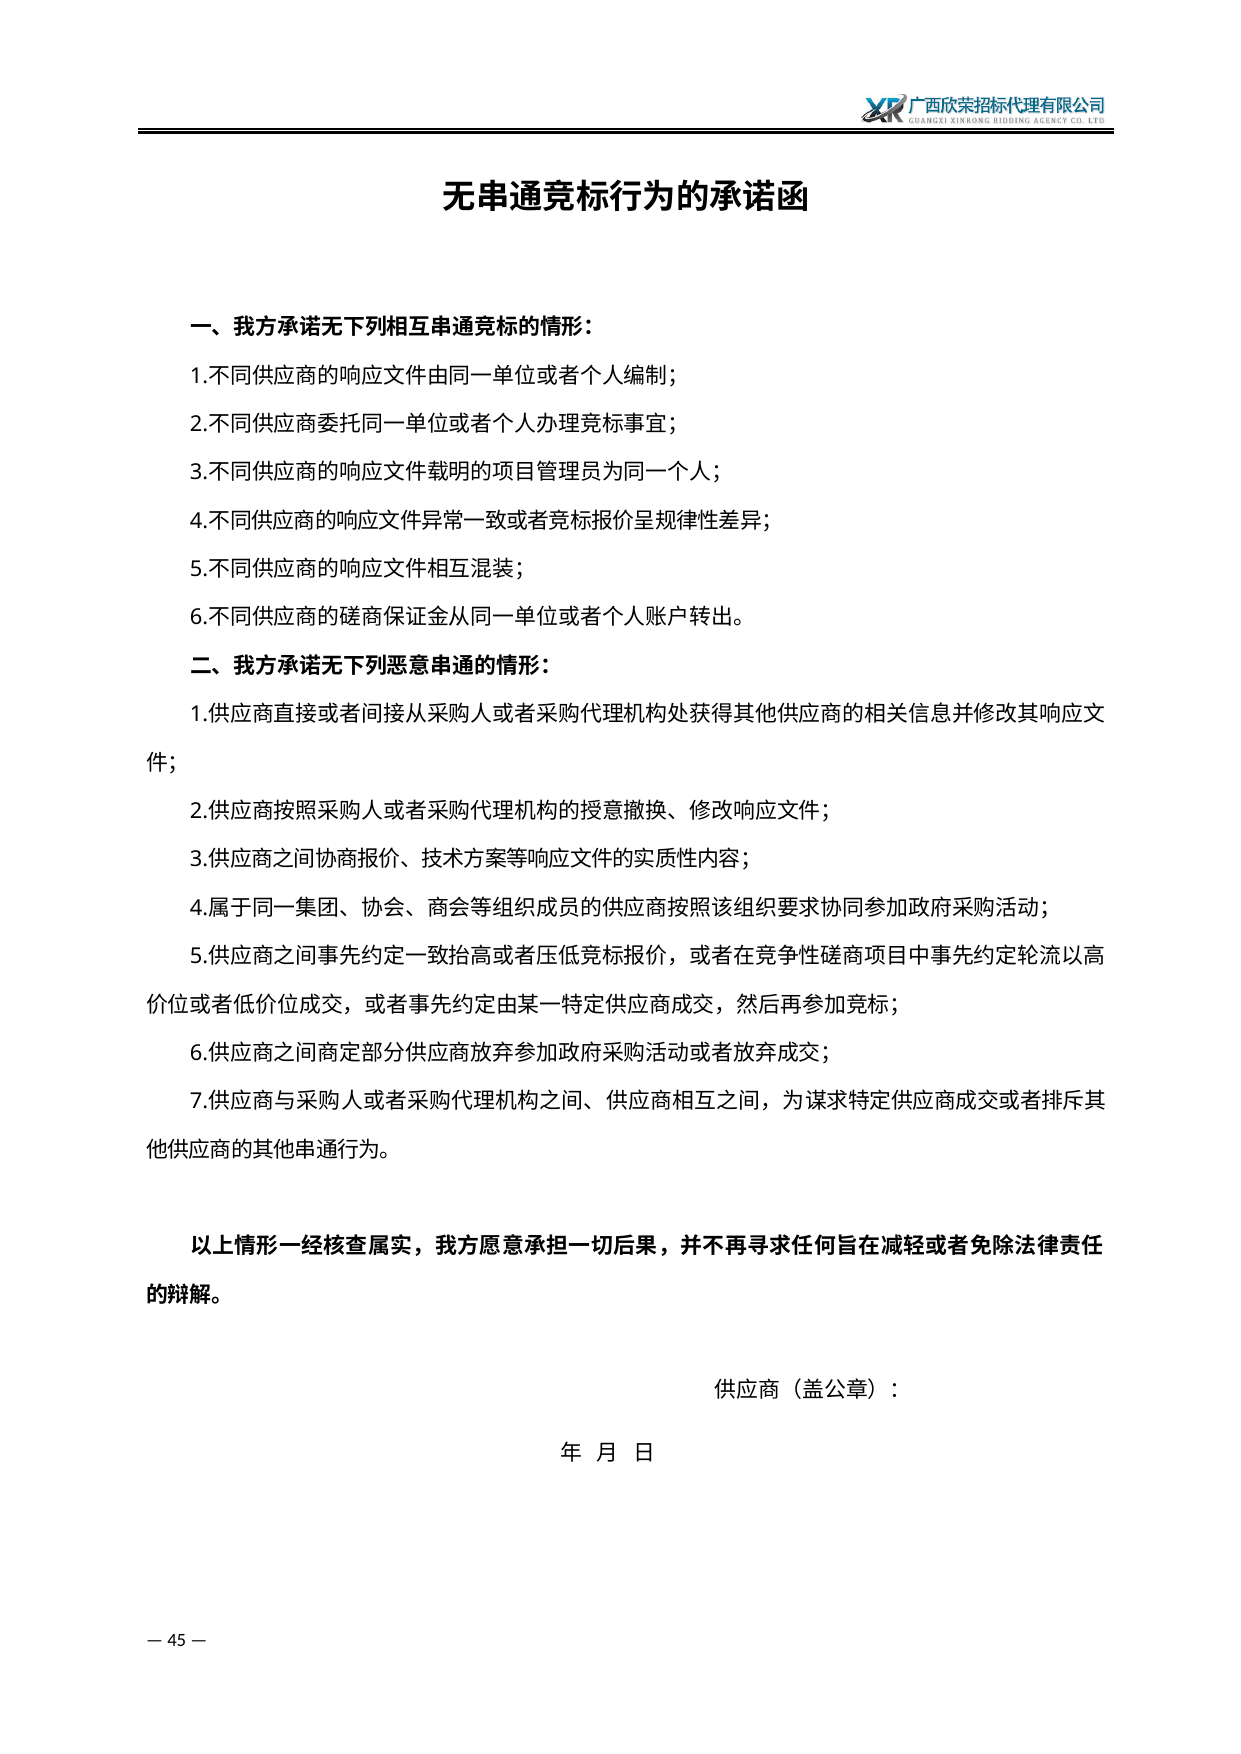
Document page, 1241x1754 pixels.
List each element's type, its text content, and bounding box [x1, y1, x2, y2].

text 二、我方承诺无下列恶意串通的情形： [146, 647, 1106, 680]
text 4.属于同一集团、协会、商会等组织成员的供应商按照该组织要求协同参加政府采购活动； [146, 889, 1106, 922]
text 3.不同供应商的响应文件载明的项目管理员为同一个人； [146, 454, 1106, 486]
text 6.供应商之间商定部分供应商放弃参加政府采购活动或者放弃成交； [146, 1035, 1106, 1067]
text 无串通竞标行为的承诺函 [146, 162, 1106, 227]
text 3.供应商之间协商报价、技术方案等响应文件的实质性内容； [146, 841, 1106, 873]
text 4.不同供应商的响应文件异常一致或者竞标报价呈规律性差异； [146, 502, 1106, 535]
text 1.供应商直接或者间接从采购人或者采购代理机构处获得其他供应商的相关信息并修改其响应文件； [146, 696, 1106, 777]
text 年 月 日 [146, 1420, 1106, 1470]
text 6.不同供应商的磋商保证金从同一单位或者个人账户转出。 [146, 599, 1106, 631]
text 7.供应商与采购人或者采购代理机构之间、供应商相互之间，为谋求特定供应商成交或者排斥其他供应商的其他串通行为。 [146, 1083, 1106, 1164]
text 一、我方承诺无下列相互串通竞标的情形： [146, 309, 1106, 341]
text 2.供应商按照采购人或者采购代理机构的授意撤换、修改响应文件； [146, 793, 1106, 825]
text 以上情形一经核查属实，我方愿意承担一切后果，并不再寻求任何旨在减轻或者免除法律责任的辩解。 [146, 1228, 1106, 1309]
text 5.不同供应商的响应文件相互混装； [146, 551, 1106, 583]
text 供应商（盖公章）： [146, 1372, 1106, 1404]
text 1.不同供应商的响应文件由同一单位或者个人编制； [146, 357, 1106, 390]
picture [857, 90, 1107, 126]
text 5.供应商之间事先约定一致抬高或者压低竞标报价，或者在竞争性磋商项目中事先约定轮流以高价位或者低价位成交，或者事先约定由某一特定供应商成交，然后再参加竞标； [146, 938, 1106, 1019]
text 2.不同供应商委托同一单位或者个人办理竞标事宜； [146, 406, 1106, 438]
